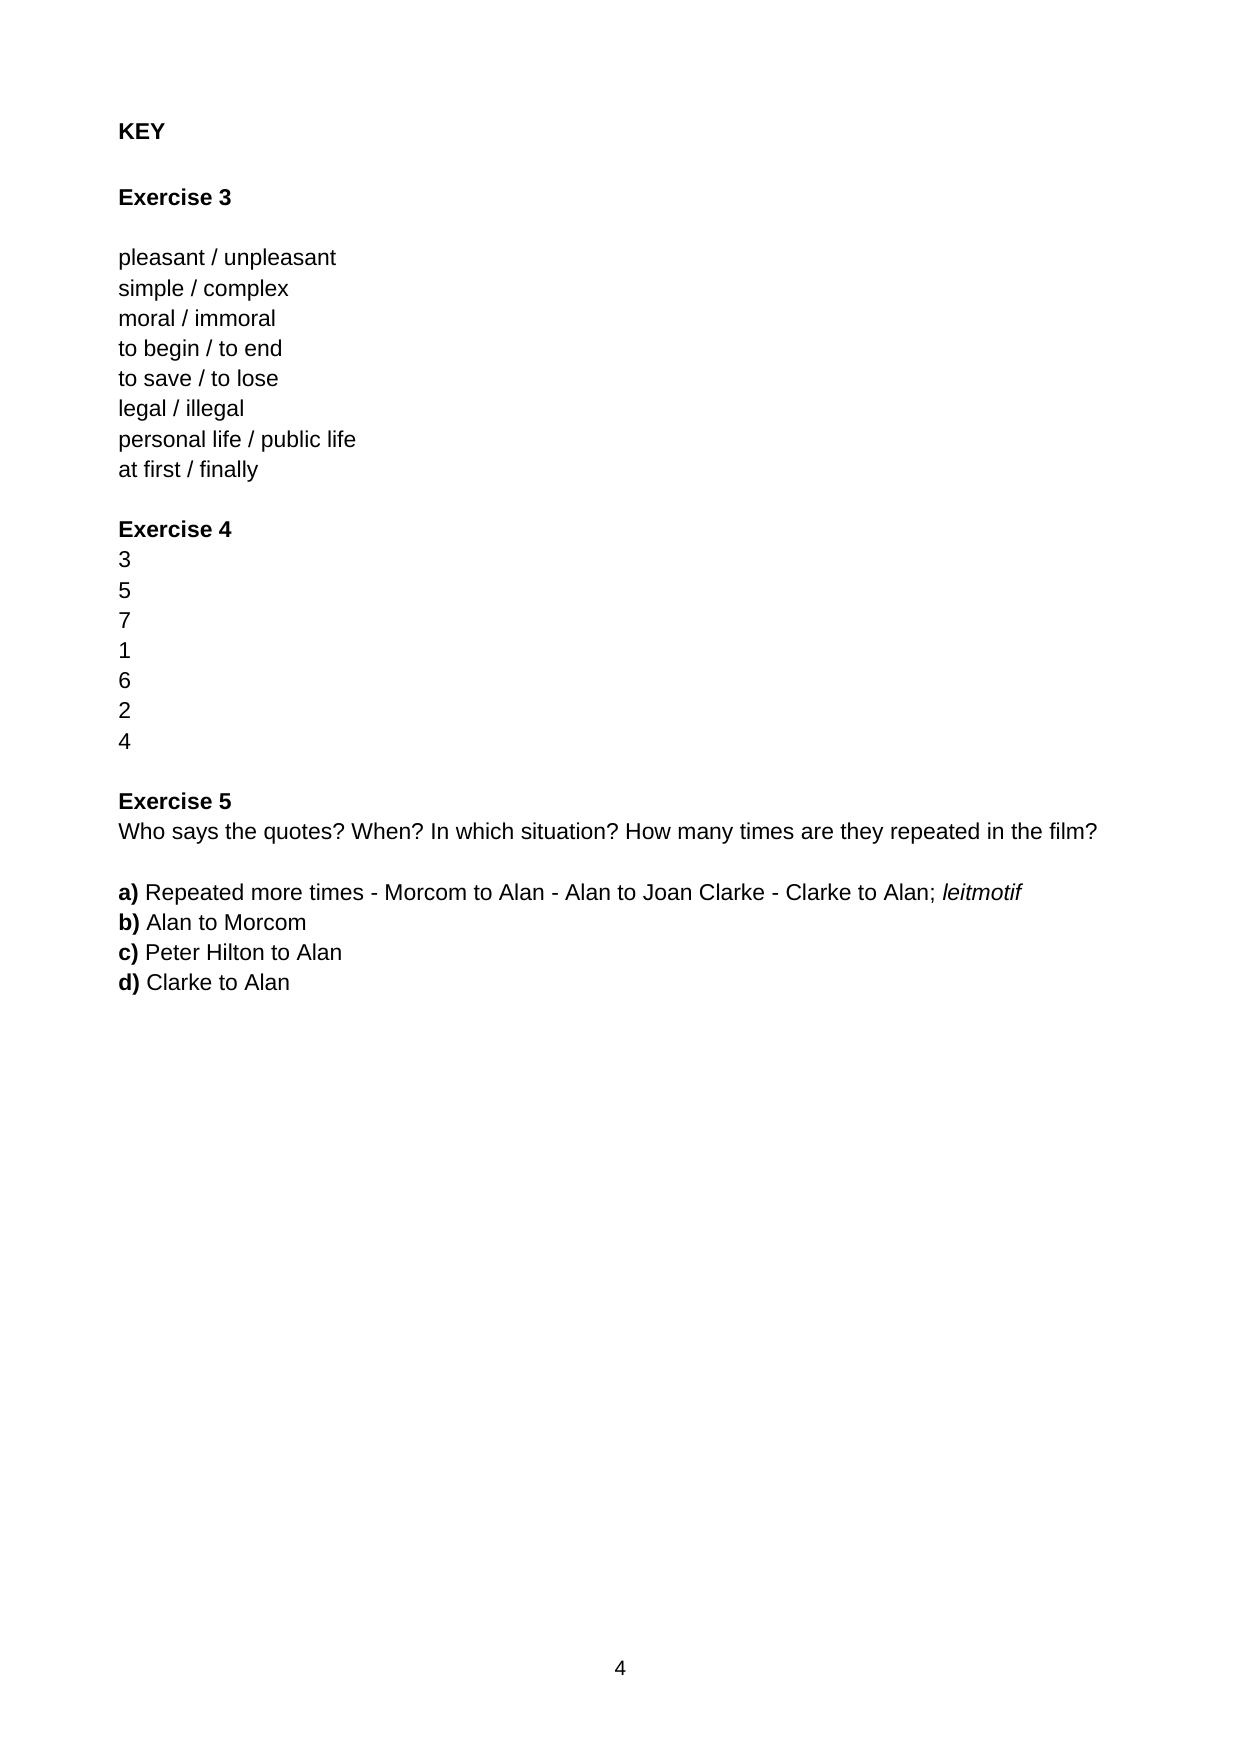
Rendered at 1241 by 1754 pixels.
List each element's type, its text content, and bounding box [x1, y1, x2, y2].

text personal life / public life [118, 426, 1122, 452]
text 5 [118, 577, 1122, 603]
text d) Clarke to Alan [118, 969, 1122, 996]
text pleasant / unpleasant [118, 244, 1122, 271]
text b) Alan to Morcom [118, 909, 1122, 935]
text 1 [118, 637, 1122, 663]
text c) Peter Hilton to Alan [118, 939, 1122, 965]
text at first / finally [118, 456, 1122, 482]
text 6 [118, 667, 1122, 693]
text 2 [118, 697, 1122, 724]
text Exercise 3 [118, 184, 1122, 210]
text to save / to lose [118, 365, 1122, 391]
text Exercise 5 [118, 788, 1122, 814]
text Who says the quotes? When? In which situation? How many times are they repeated in the film? [118, 818, 1122, 844]
text KEY [118, 118, 1122, 144]
text to begin / to end [118, 335, 1122, 361]
text 7 [118, 607, 1122, 633]
text 3 [118, 546, 1122, 573]
text a) Repeated more times - Morcom to Alan - Alan to Joan Clarke - Clarke to Alan; leitmotif [118, 879, 1122, 905]
text Exercise 4 [118, 516, 1122, 542]
text 4 [118, 728, 1122, 754]
text simple / complex [118, 274, 1122, 301]
text legal / illegal [118, 395, 1122, 422]
text moral / immoral [118, 305, 1122, 331]
